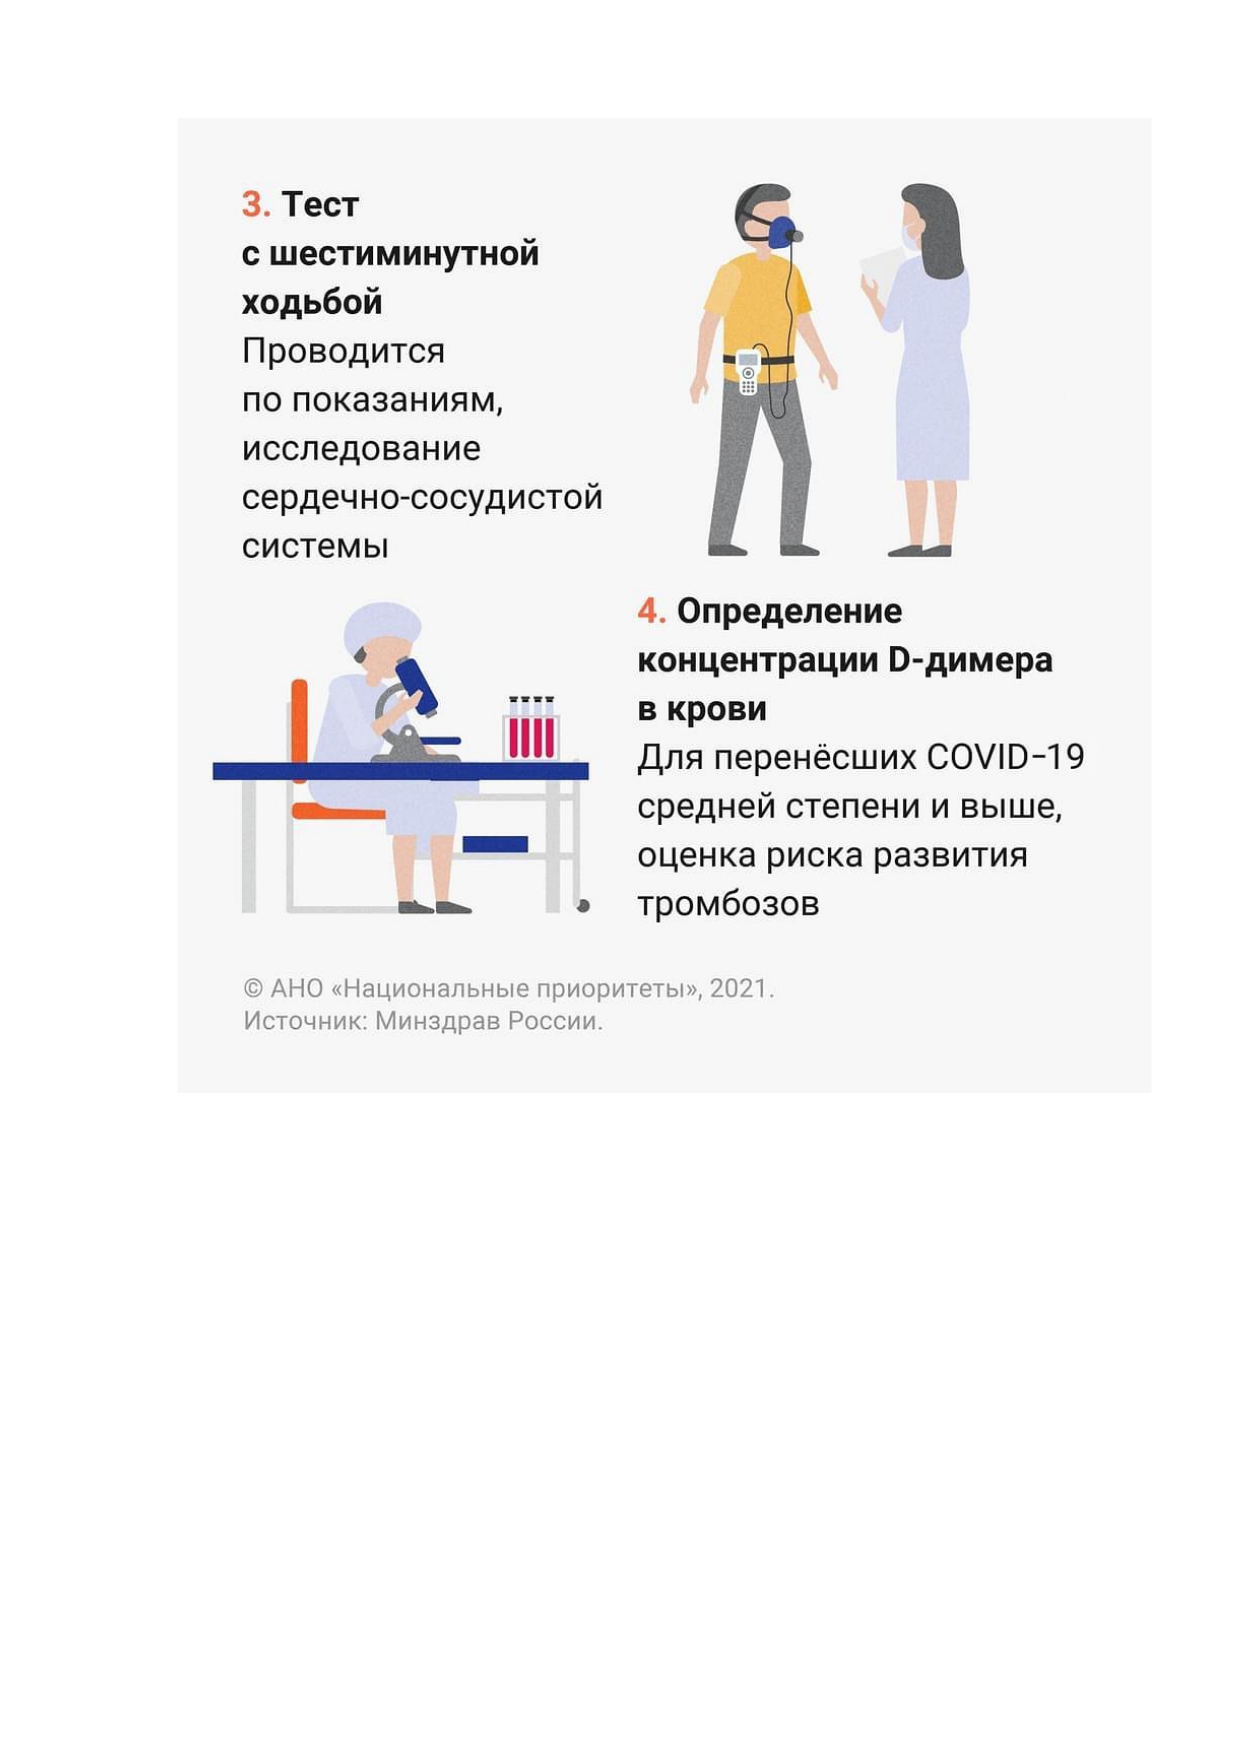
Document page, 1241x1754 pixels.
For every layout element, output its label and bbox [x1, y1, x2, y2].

picture [177, 118, 1152, 1093]
